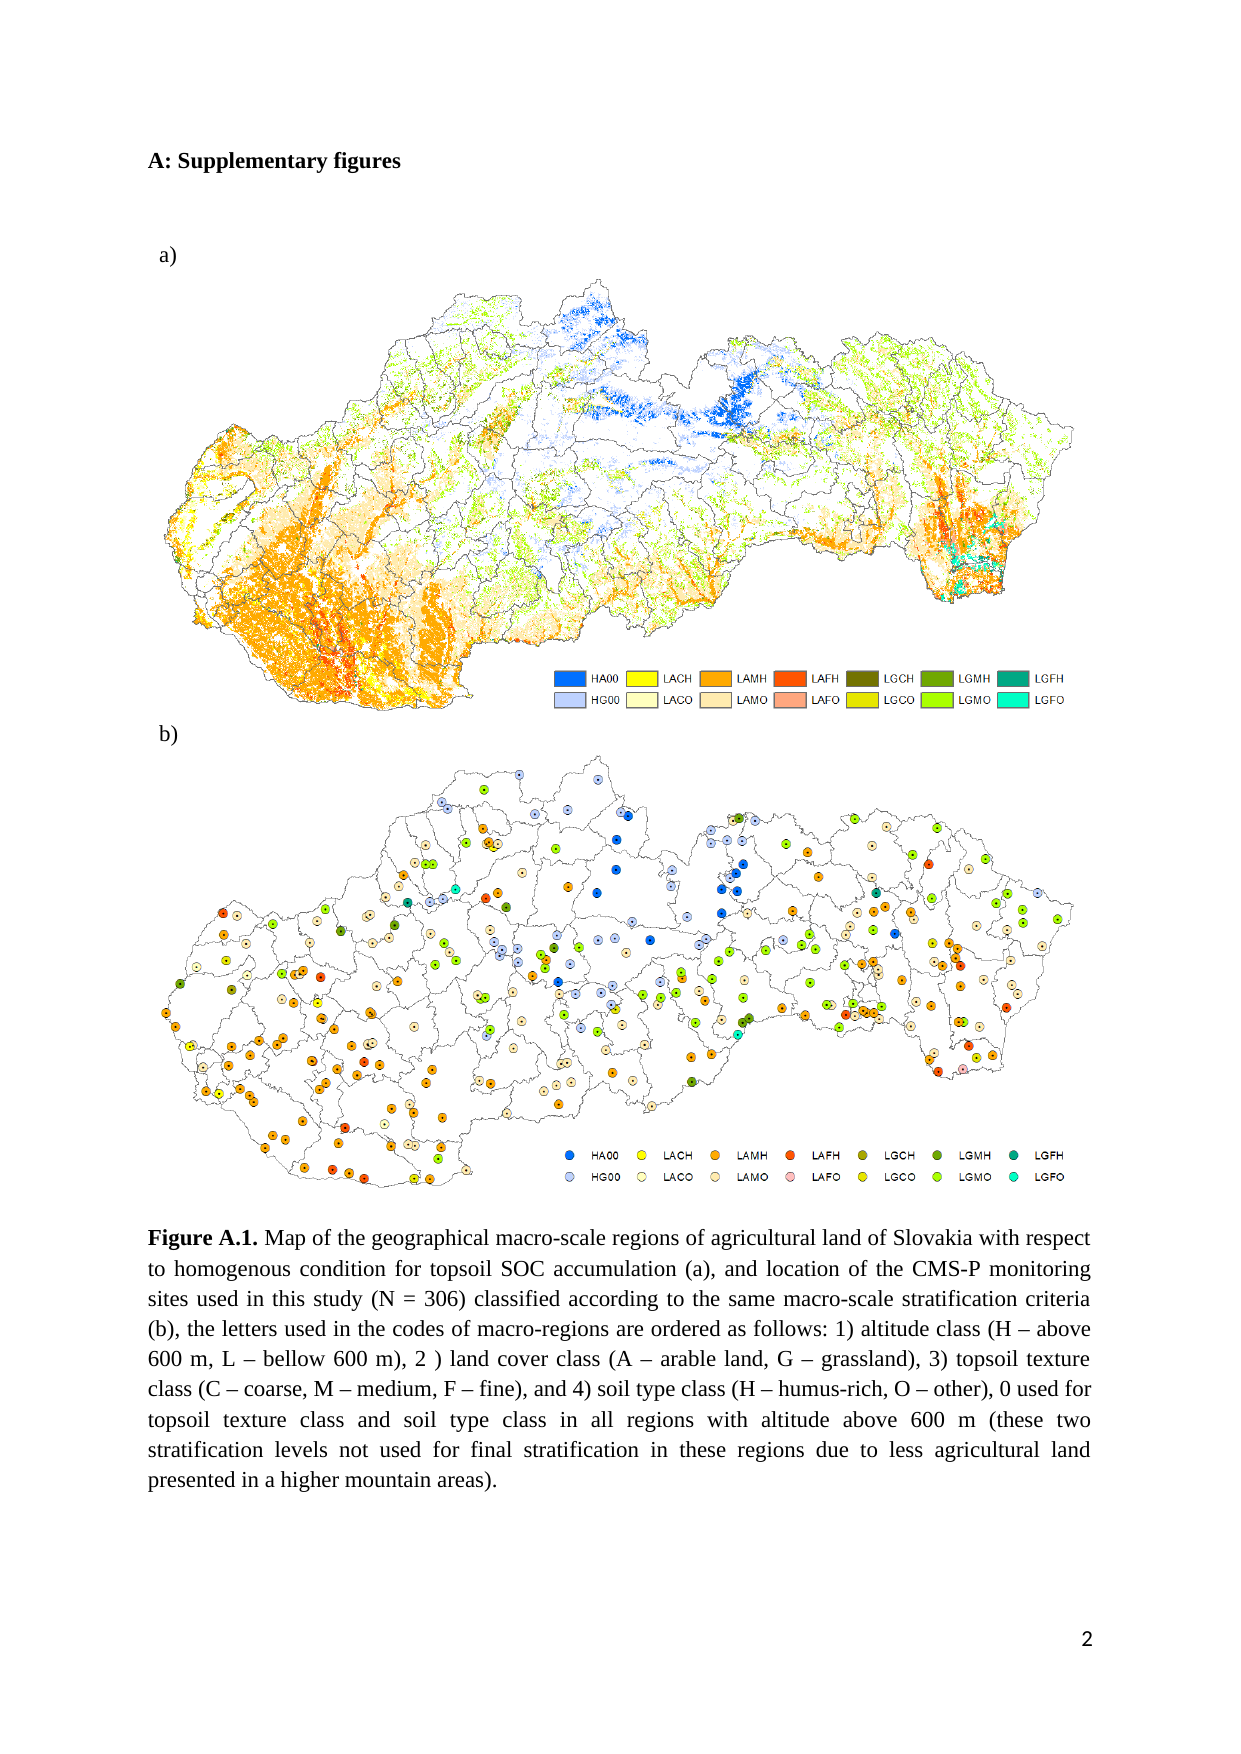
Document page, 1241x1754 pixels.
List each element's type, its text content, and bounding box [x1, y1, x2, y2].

picture [158, 271, 1075, 717]
text A: Supplementary figures [148, 148, 1093, 174]
table_cell [148, 751, 1092, 1224]
table_header a) [148, 241, 1092, 272]
table_cell b) [148, 721, 1092, 751]
picture [158, 750, 1075, 1191]
table_cell [148, 272, 1092, 721]
text Figure A.1. Map of the geographical macro-scale regions of agricultural land of Slovakia with respect to homogenous condition for topsoil SOC accumulation (a), and location of the CMS-P monitoring sites used in this study (N = 306) classified according to the same macro-scale stratification criteria (b), the letters used in the codes of macro-regions are ordered as follows: 1) altitude class (H – above 600 m, L – bellow 600 m), 2 ) land cover class (A – arable land, G – grassland), 3) topsoil texture class (C – coarse, M – medium, F – fine), and 4) soil type class (H – humus-rich, O – other), 0 used for topsoil texture class and soil type class in all regions with altitude above 600 m (these two stratification levels not used for final stratification in these regions due to less agricultural land presented in a higher mountain areas). [148, 1224, 1093, 1492]
